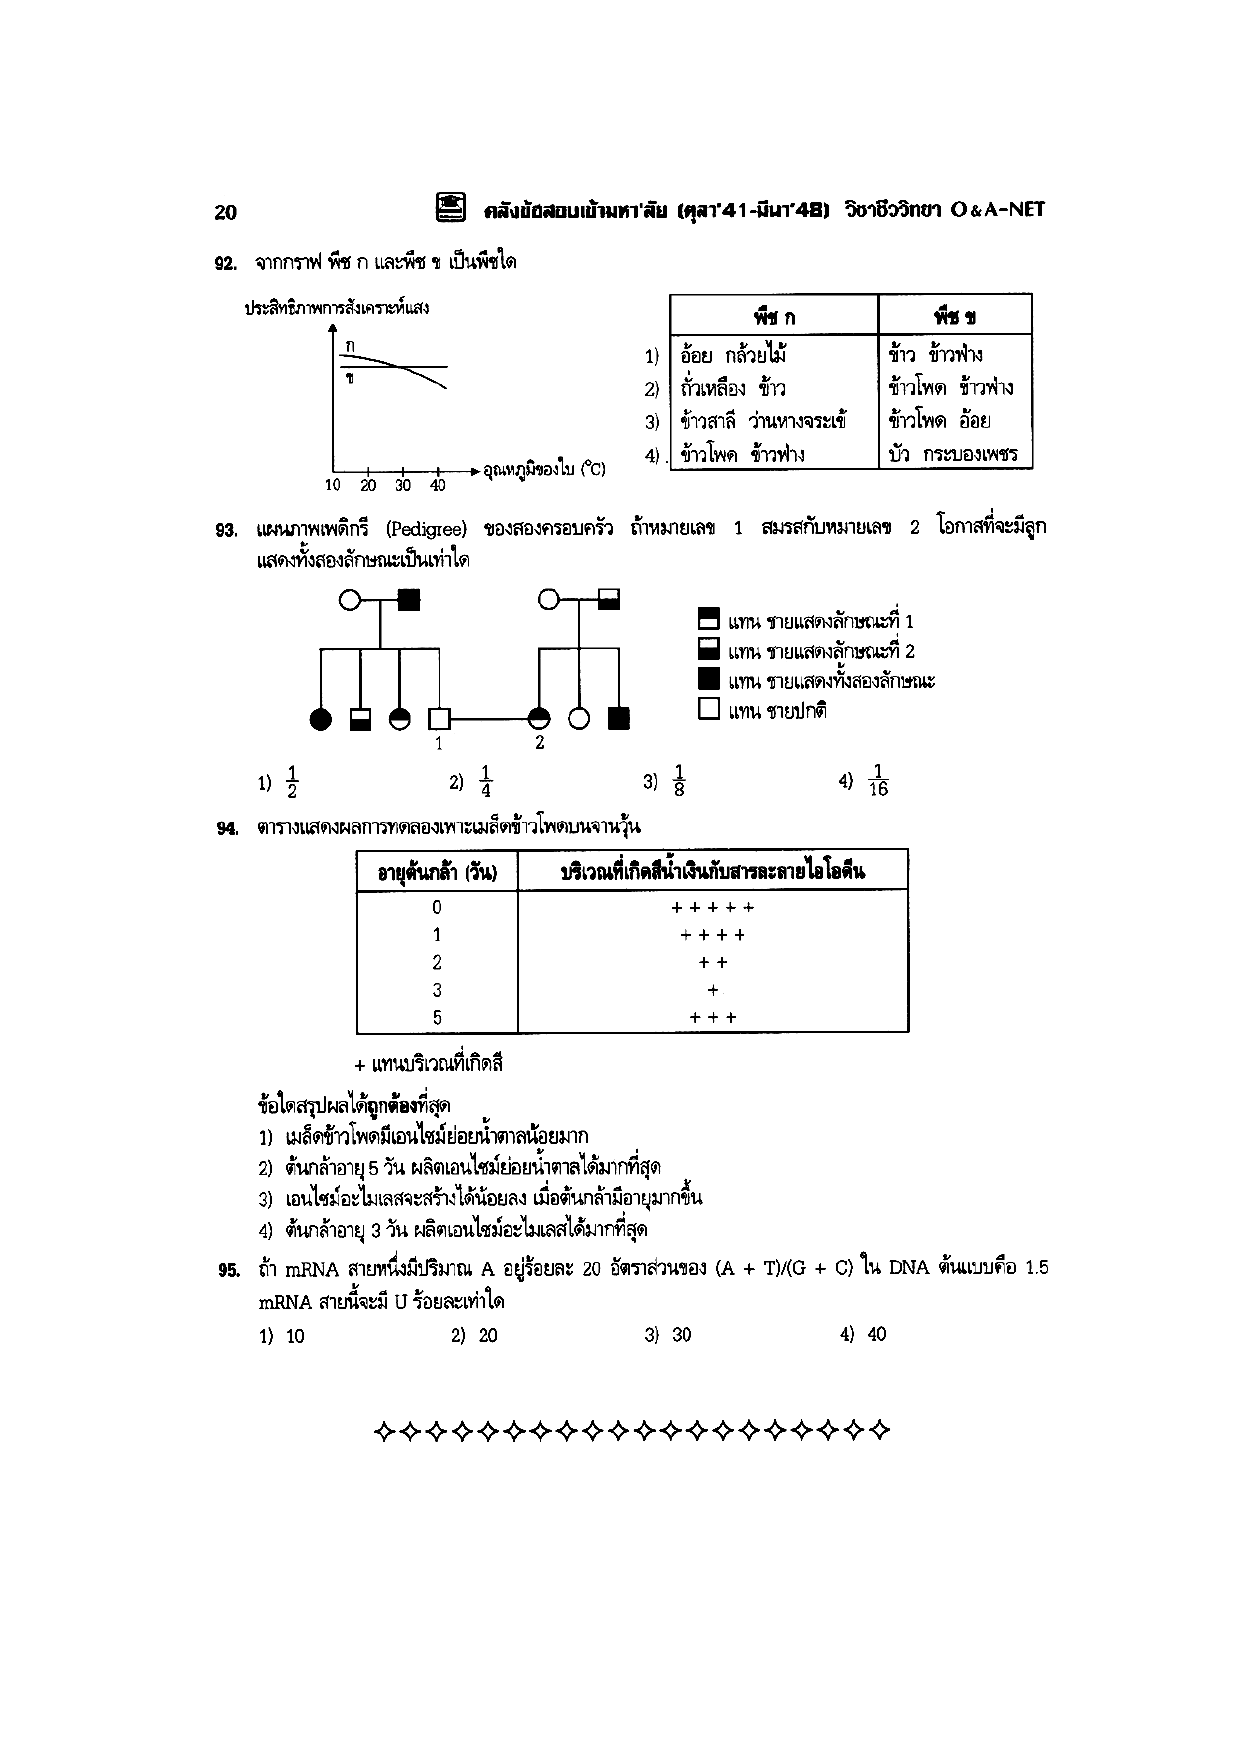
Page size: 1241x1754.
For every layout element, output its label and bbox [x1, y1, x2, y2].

picture [150, 150, 1091, 1497]
